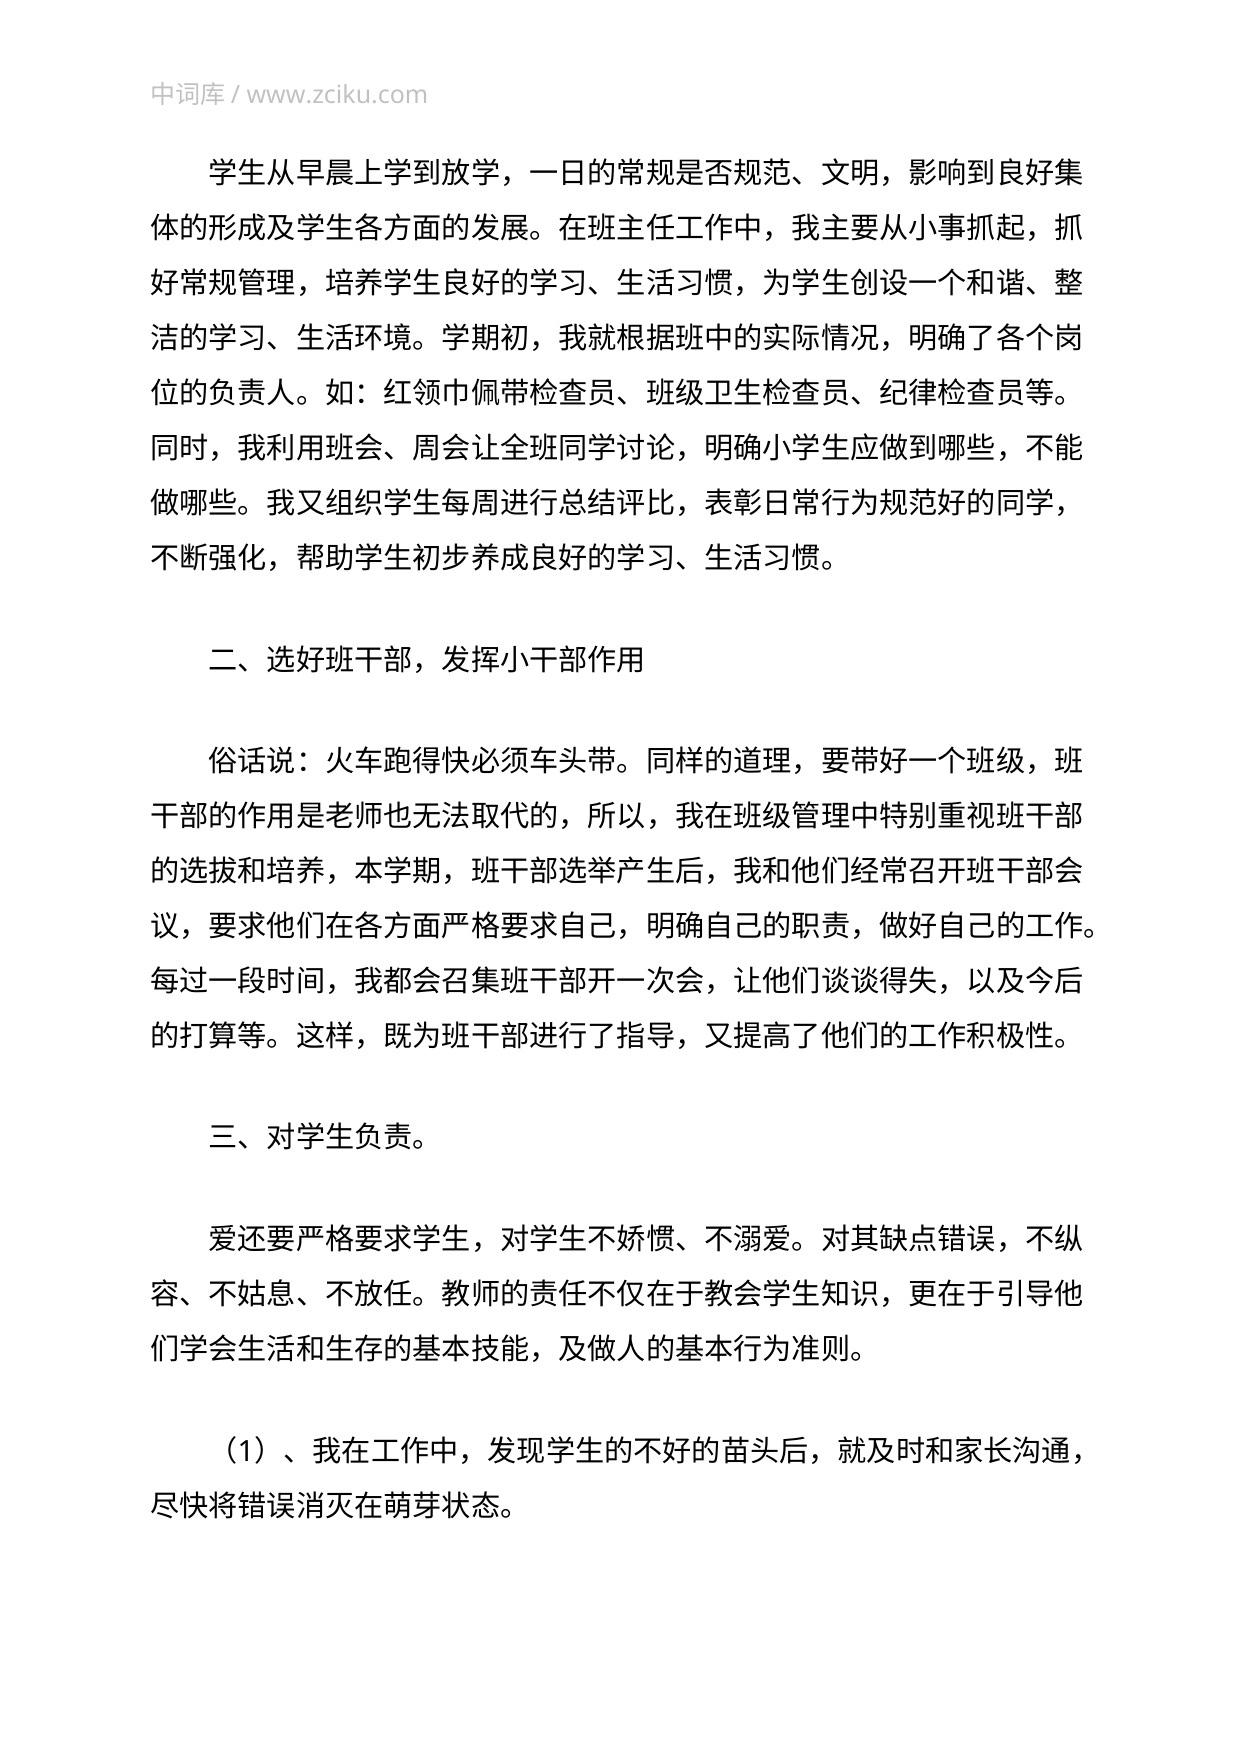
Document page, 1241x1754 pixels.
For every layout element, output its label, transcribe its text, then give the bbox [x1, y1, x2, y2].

text （1）、我在工作中，发现学生的不好的苗头后，就及时和家长沟通，尽快将错误消灭在萌芽状态。 [150, 1427, 1090, 1525]
text 学生从早晨上学到放学，一日的常规是否规范、文明，影响到良好集体的形成及学生各方面的发展。在班主任工作中，我主要从小事抓起，抓好常规管理，培养学生良好的学习、生活习惯，为学生创设一个和谐、整洁的学习、生活环境。学期初，我就根据班中的实际情况，明确了各个岗位的负责人。如：红领巾佩带检查员、班级卫生检查员、纪律检查员等。同时，我利用班会、周会让全班同学讨论，明确小学生应做到哪些，不能做哪些。我又组织学生每周进行总结评比，表彰日常行为规范好的同学，不断强化，帮助学生初步养成良好的学习、生活习惯。 [150, 150, 1090, 577]
text 俗话说：火车跑得快必须车头带。同样的道理，要带好一个班级，班干部的作用是老师也无法取代的，所以，我在班级管理中特别重视班干部的选拔和培养，本学期，班干部选举产生后，我和他们经常召开班干部会议，要求他们在各方面严格要求自己，明确自己的职责，做好自己的工作。每过一段时间，我都会召集班干部开一次会，让他们谈谈得失，以及今后的打算等。这样，既为班干部进行了指导，又提高了他们的工作积极性。 [150, 738, 1090, 1054]
text 三、对学生负责。 [150, 1114, 1090, 1156]
text 爱还要严格要求学生，对学生不娇惯、不溺爱。对其缺点错误，不纵容、不姑息、不放任。教师的责任不仅在于教会学生知识，更在于引导他们学会生活和生存的基本技能，及做人的基本行为准则。 [150, 1216, 1090, 1368]
text 二、选好班干部，发挥小干部作用 [150, 636, 1090, 678]
